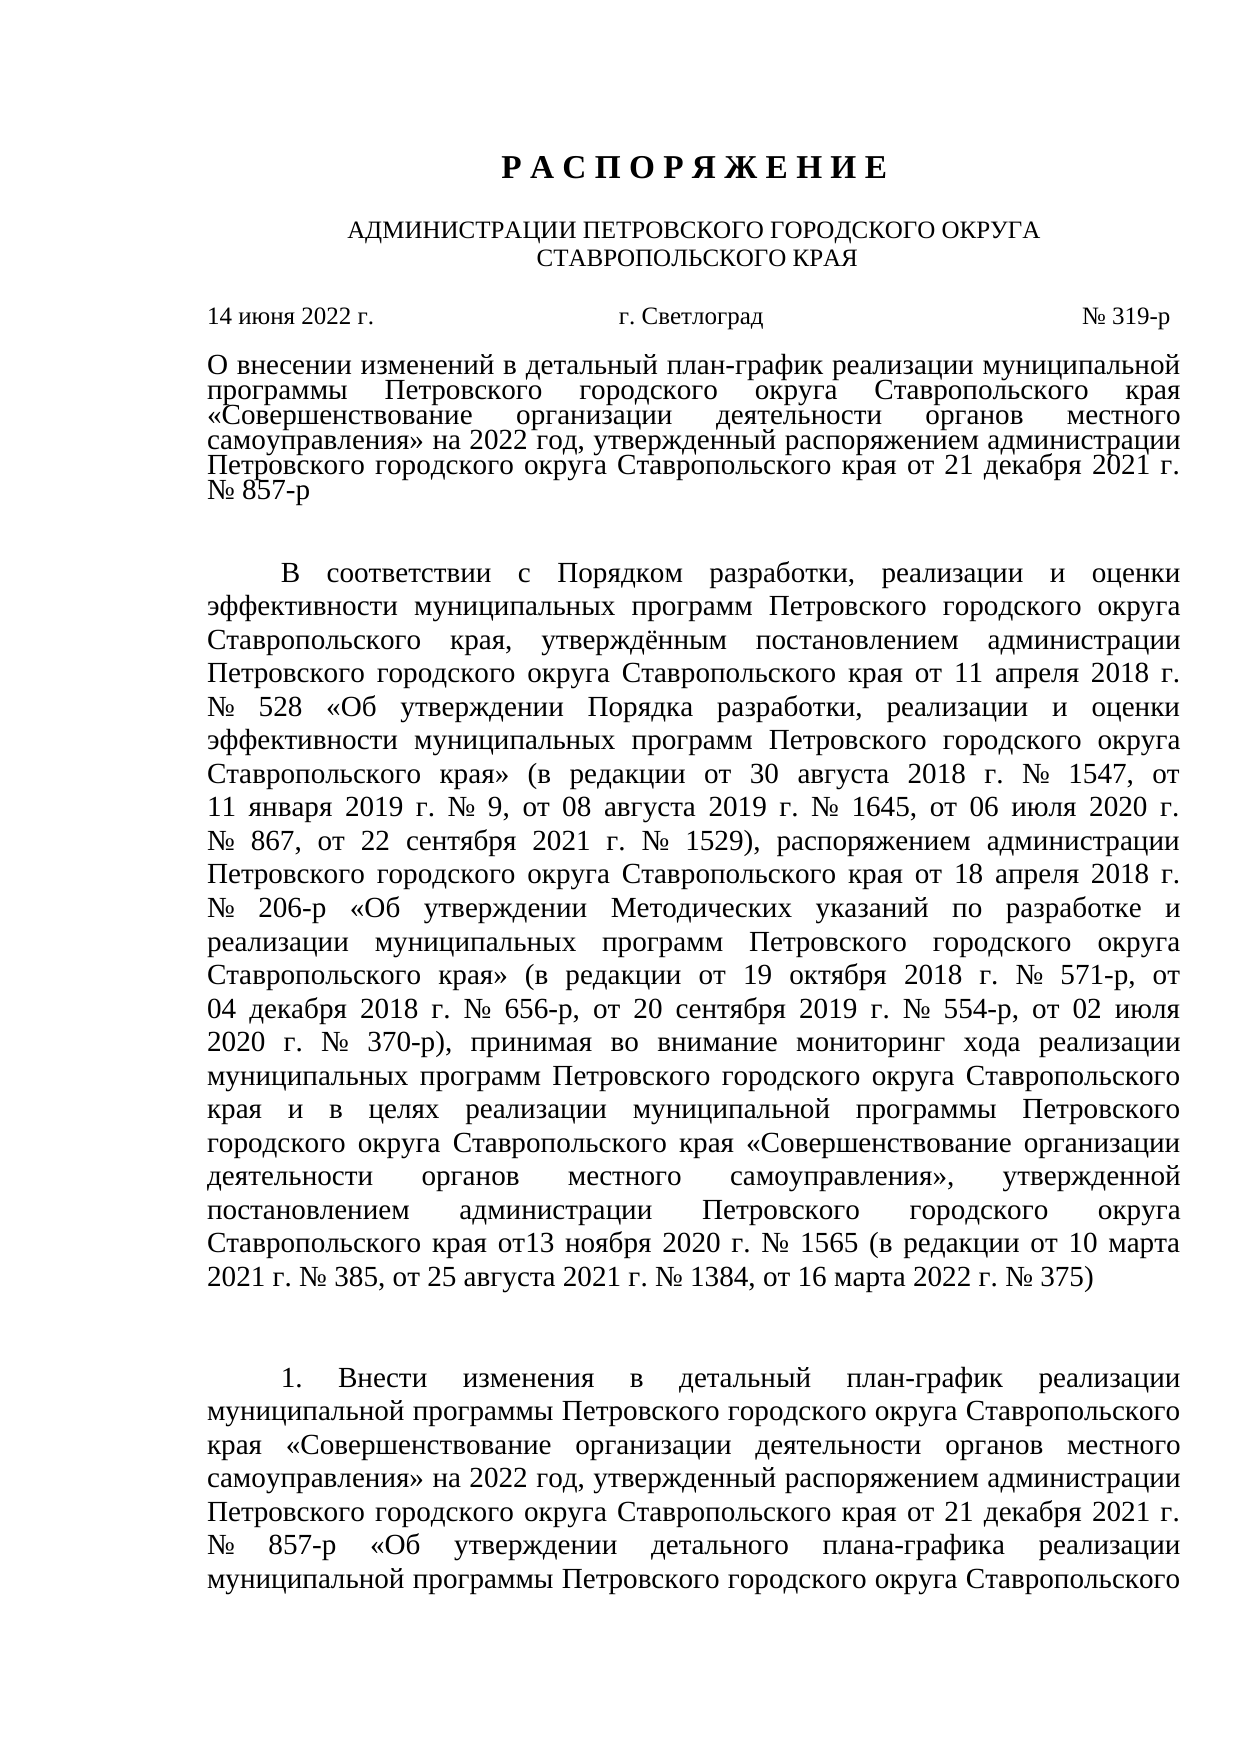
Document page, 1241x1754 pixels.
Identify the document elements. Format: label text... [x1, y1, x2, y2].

table_header г. Светлоград [526, 301, 856, 330]
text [207, 1360, 1181, 1594]
text СТАВРОПОЛЬСКОГО КРАЯ [207, 243, 1181, 272]
text АДМИНИСТРАЦИИ ПЕТРОВСКОГО ГОРОДСКОГО ОКРУГА [207, 215, 1181, 243]
table_header 14 июня 2022 г. [207, 301, 526, 330]
text О внесении изменений в детальный план-график реализации муниципальной программы Петровского городского округа Ставропольского края «Совершенствование организации деятельности органов местного самоуправления» на 2022 год, утвержденный распоряжением администрации Петровского городского округа Ставропольского края от 21 декабря 2021 г. № 857-р [207, 355, 1181, 505]
text Р А С П О Р Я Ж Е Н И Е [207, 148, 1181, 186]
table_header № 319-р [856, 301, 1181, 330]
text В соответствии с Порядком разработки, реализации и оценки эффективности муниципальных программ Петровского городского округа Ставропольского края, утверждённым постановлением администрации Петровского городского округа Ставропольского края от 11 апреля 2018 г. № 528 «Об утверждении Порядка разработки, реализации и оценки эффективности муниципальных программ Петровского городского округа Ставропольского края» (в редакции от 30 августа 2018 г. № 1547, от 11 января 2019 г. № 9, от 08 августа 2019 г. № 1645, от 06 июля 2020 г. № 867, от 22 сентября 2021 г. № 1529), распоряжением администрации Петровского городского округа Ставропольского края от 18 апреля 2018 г. № 206-р «Об утверждении Методических указаний по разработке и реализации муниципальных программ Петровского городского округа Ставропольского края» (в редакции от 19 октября 2018 г. № 571-р, от 04 декабря 2018 г. № 656-р, от 20 сентября 2019 г. № 554-р, от 02 июля 2020 г. № 370-р), принимая во внимание мониторинг хода реализации муниципальных программ Петровского городского округа Ставропольского края и в целях реализации муниципальной программы Петровского городского округа Ставропольского края «Совершенствование организации деятельности органов местного самоуправления», утвержденной постановлением администрации Петровского городского округа Ставропольского края от13 ноября 2020 г. № 1565 (в редакции от 10 марта 2021 г. № 385, от 25 августа 2021 г. № 1384, от 16 марта 2022 г. № 375) [207, 555, 1181, 1293]
